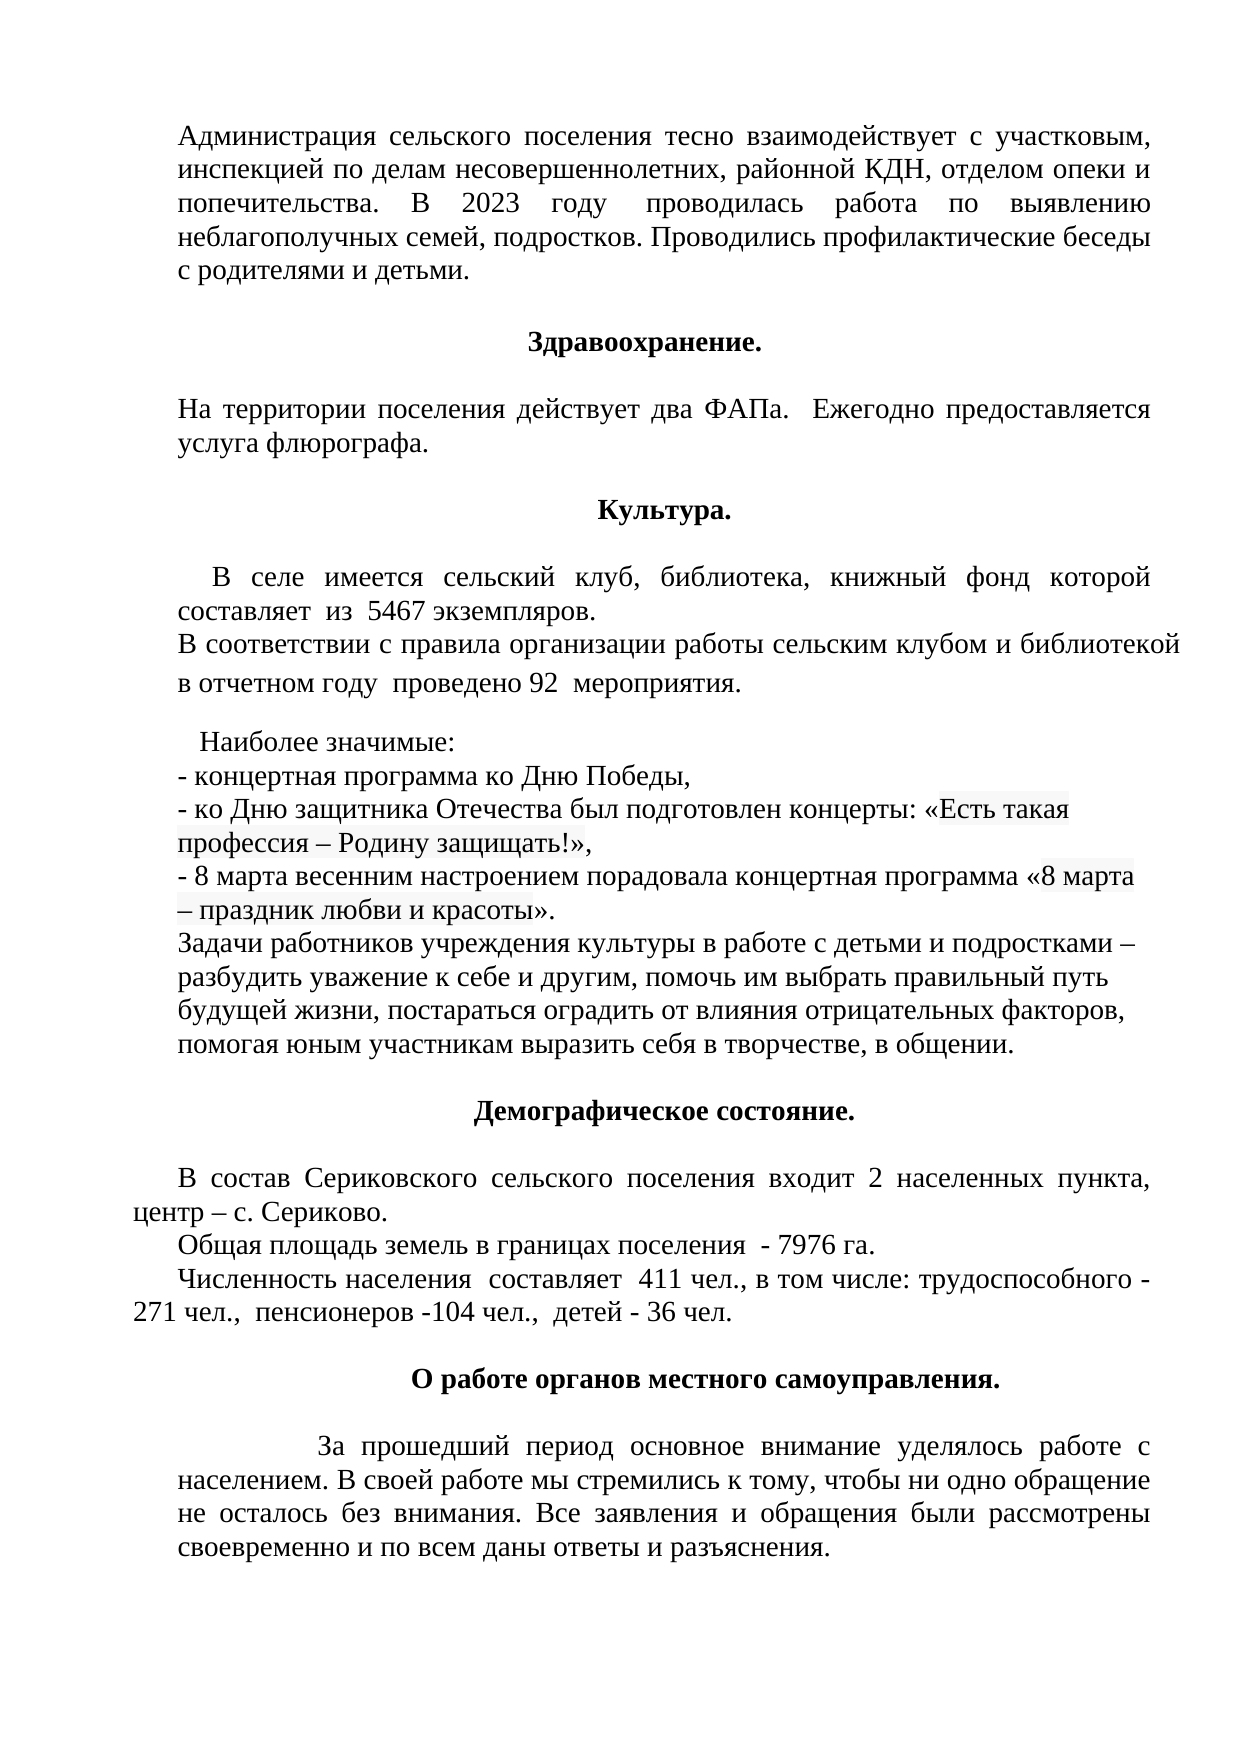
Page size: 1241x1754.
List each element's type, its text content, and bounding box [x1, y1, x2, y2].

text Задачи работников учреждения культуры в работе с детьми и подростками – разбудить уважение к себе и другим, помочь им выбрать правильный путь будущей жизни, постараться оградить от влияния отрицательных факторов, помогая юным участникам выразить себя в творчестве, в общении. [177, 925, 1152, 1059]
text - ко Дню защитника Отечества был подготовлен концерты: «Есть такая профессия – Родину защищать!», [177, 791, 1152, 858]
text Демографическое состояние. [177, 1093, 1152, 1127]
text В состав Сериковского сельского поселения входит 2 населенных пункта, центр – с. Сериково. [133, 1160, 1152, 1227]
text На территории поселения действует два ФАПа. Ежегодно предоставляется услуга флюрографа. [177, 391, 1152, 458]
text О работе органов местного самоуправления. [177, 1361, 1152, 1395]
text Администрация сельского поселения тесно взаимодействует с участковым, инспекцией по делам несовершеннолетних, районной КДН, отделом опеки и попечительства. В 2023 году проводилась работа по выявлению неблагополучных семей, подростков. Проводились профилактические беседы с родителями и детьми. [177, 118, 1152, 286]
text Культура. [177, 492, 1152, 526]
text - концертная программа ко Дню Победы, [177, 758, 1152, 791]
text Наиболее значимые: [177, 724, 1152, 758]
text Численность населения составляет 411 чел., в том числе: трудоспособного -271 чел., пенсионеров -104 чел., детей - 36 чел. [133, 1261, 1152, 1328]
text Здравоохранение. [177, 324, 1152, 358]
text Общая площадь земель в границах поселения - 7976 га. [177, 1227, 1152, 1261]
text В соответствии с правила организации работы сельским клубом и библиотекой в отчетном году проведено 92 мероприятия. [177, 626, 1181, 698]
text За прошедший период основное внимание уделялось работе с населением. В своей работе мы стремились к тому, чтобы ни одно обращение не осталось без внимания. Все заявления и обращения были рассмотрены своевременно и по всем даны ответы и разъяснения. [177, 1428, 1152, 1563]
text В селе имеется сельский клуб, библиотека, книжный фонд которой составляет из 5467 экземпляров. [177, 559, 1152, 626]
text - 8 марта весенним настроением порадовала концертная программа «8 марта – праздник любви и красоты». [177, 858, 1152, 925]
